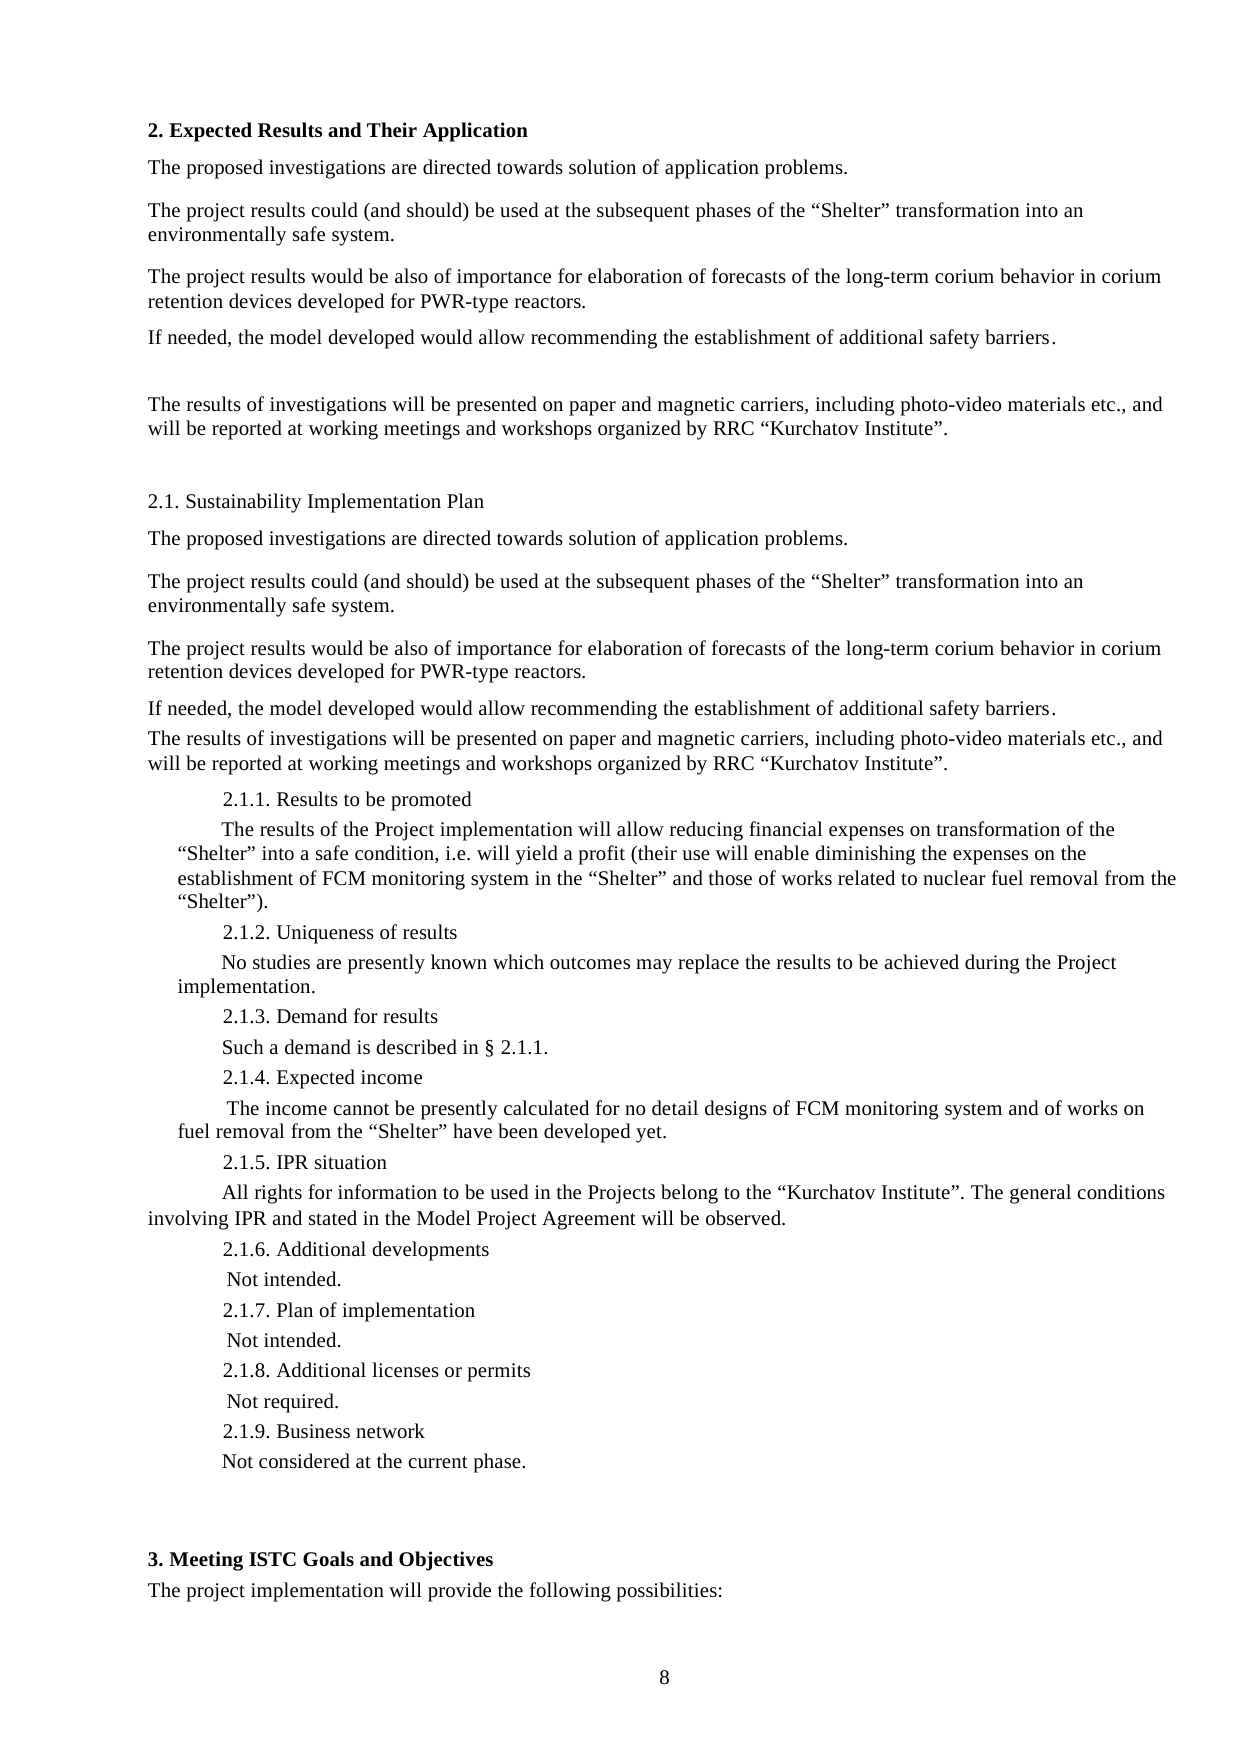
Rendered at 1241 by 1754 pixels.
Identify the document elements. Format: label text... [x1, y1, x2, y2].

subtitle 2. Expected Results and Their Application [148, 118, 1181, 142]
text 2.1.7. Plan of implementation [148, 1297, 1181, 1322]
text The results of investigations will be presented on paper and magnetic carriers, including photo-video materials etc., and will be reported at working meetings and workshops organized by RRC “Kurchatov Institute”. [148, 392, 1181, 440]
list The project results could (and should) be used at the subsequent phases of the “Shelter” transformation into an environmentally safe system. [148, 197, 1181, 246]
text 2.1. Sustainability Implementation Plan [148, 489, 1181, 513]
text The project implementation will provide the following possibilities: [148, 1577, 1181, 1602]
text 2.1.9. Business network [148, 1419, 1181, 1443]
text Not intended. [177, 1328, 1181, 1352]
text Not considered at the current phase. [148, 1449, 1181, 1473]
text The income cannot be presently calculated for no detail designs of FCM monitoring system and of works on fuel removal from the “Shelter” have been developed yet. [177, 1095, 1181, 1143]
text Such a demand is described in § 2.1.1. [148, 1035, 1181, 1059]
text Not required. [177, 1388, 1181, 1412]
text 2.1.5. IPR situation [148, 1150, 1181, 1174]
subtitle 3. Meeting ISTC Goals and Objectives [148, 1547, 1181, 1571]
text The results of the Project implementation will allow reducing financial expenses on transformation of the “Shelter” into a safe condition, i.e. will yield a profit (their use will enable diminishing the expenses on the establishment of FCM monitoring system in the “Shelter” and those of works related to nuclear fuel removal from the “Shelter”). [177, 817, 1181, 913]
text Not intended. [177, 1267, 1181, 1291]
text 2.1.2. Uniqueness of results [148, 920, 1181, 944]
text No studies are presently known which outcomes may replace the results to be achieved during the Project implementation. [177, 950, 1181, 998]
list The proposed investigations are directed towards solution of application problems. [148, 526, 1181, 550]
text The results of investigations will be presented on paper and magnetic carriers, including photo-video materials etc., and will be reported at working meetings and workshops organized by RRC “Kurchatov Institute”. [148, 726, 1181, 774]
text If needed, the model developed would allow recommending the establishment of additional safety barriers. [148, 696, 1181, 720]
list The project results would be also of importance for elaboration of forecasts of the long-term corium behavior in corium retention devices developed for PWR-type reactors. [148, 635, 1181, 683]
list The project results could (and should) be used at the subsequent phases of the “Shelter” transformation into an environmentally safe system. [148, 568, 1181, 617]
text 2.1.1. Results to be promoted [148, 787, 1181, 811]
text All rights for information to be used in the Projects belong to the “Kurchatov Institute”. The general conditions involving IPR and stated in the Model Project Agreement will be observed. [148, 1180, 1181, 1231]
text 2.1.4. Expected income [148, 1065, 1181, 1089]
text 2.1.3. Demand for results [148, 1004, 1181, 1028]
text 2.1.6. Additional developments [148, 1237, 1181, 1261]
list The project results would be also of importance for elaboration of forecasts of the long-term corium behavior in corium retention devices developed for PWR-type reactors. [148, 264, 1181, 312]
list The proposed investigations are directed towards solution of application problems. [148, 155, 1181, 179]
text If needed, the model developed would allow recommending the establishment of additional safety barriers. [148, 325, 1181, 349]
text 2.1.8. Additional licenses or permits [148, 1358, 1181, 1382]
